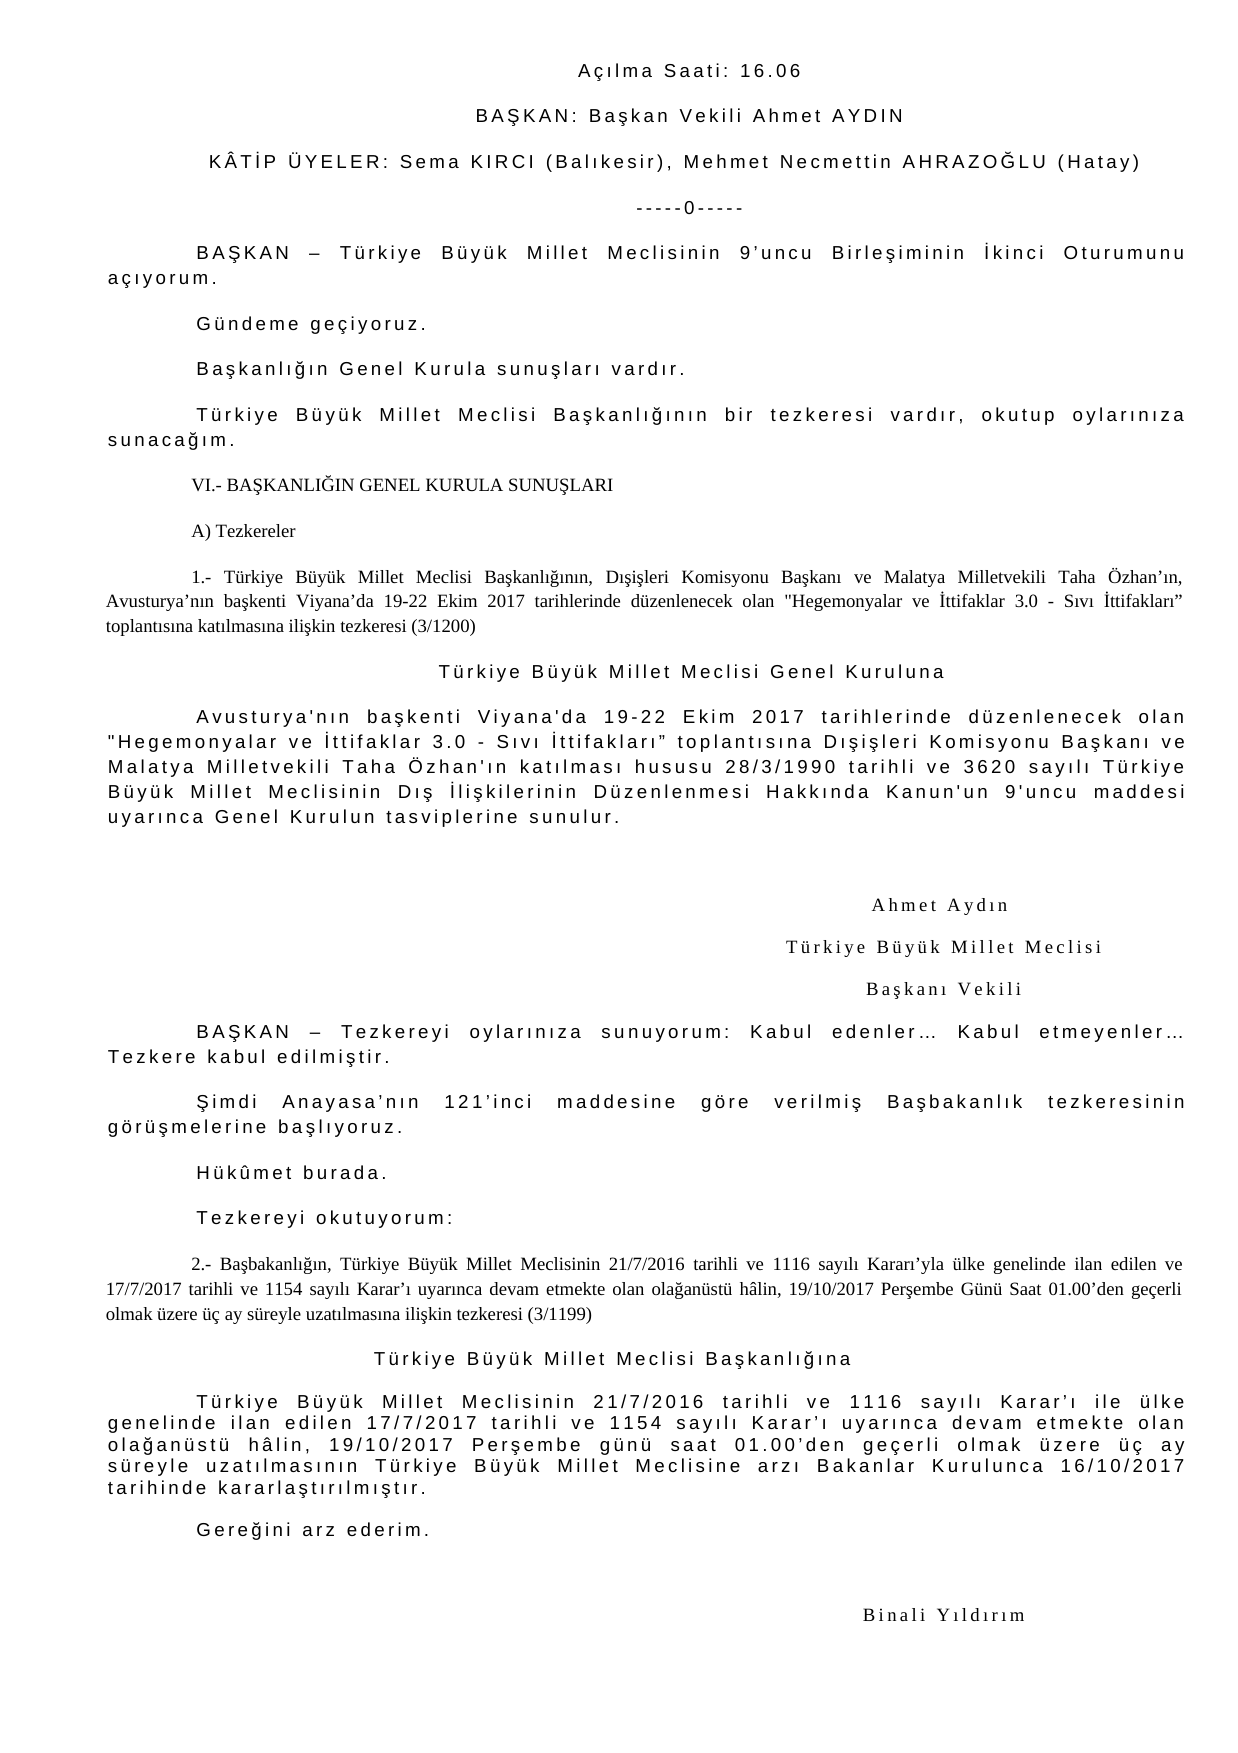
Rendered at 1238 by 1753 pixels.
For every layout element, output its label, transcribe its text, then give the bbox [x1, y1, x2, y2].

text BAŞKAN – Tezkereyi oylarınıza sunuyorum: Kabul edenler… Kabul etmeyenler… Tezkere kabul edilmiştir. [108, 1021, 1186, 1067]
text -----0----- [103, 197, 1186, 218]
text Binali Yıldırım [108, 1604, 1186, 1625]
text Türkiye Büyük Millet Meclisi Başkanlığına [285, 1348, 1186, 1369]
text Açılma Saati: 16.06 [103, 60, 1186, 81]
text Türkiye Büyük Millet Meclisinin 21/7/2016 tarihli ve 1116 sayılı Karar’ı ile ülke genelinde ilan edilen 17/7/2017 tarihli ve 1154 sayılı Karar’ı uyarınca devam etmekte olan olağanüstü hâlin, 19/10/2017 Perşembe günü saat 01.00’den geçerli olmak üzere üç ay süreyle uzatılmasının Türkiye Büyük Millet Meclisine arzı Bakanlar Kurulunca 16/10/2017 tarihinde kararlaştırılmıştır. [108, 1390, 1186, 1498]
text Şimdi Anayasa’nın 121’inci maddesine göre verilmiş Başbakanlık tezkeresinin görüşmelerine başlıyoruz. [108, 1091, 1186, 1137]
text Gereğini arz ederim. [108, 1519, 1186, 1541]
text Başkanlığın Genel Kurula sunuşları vardır. [108, 358, 1186, 380]
text Türkiye Büyük Millet Meclisi [108, 936, 1186, 957]
text A) Tezkereler [106, 520, 1184, 541]
text VI.- BAŞKANLIĞIN GENEL KURULA SUNUŞLARI [106, 474, 1184, 496]
text 1.- Türkiye Büyük Millet Meclisi Başkanlığının, Dışişleri Komisyonu Başkanı ve Malatya Milletvekili Taha Özhan’ın, Avusturya’nın başkenti Viyana’da 19-22 Ekim 2017 tarihlerinde düzenlenecek olan "Hegemonyalar ve İttifaklar 3.0 - Sıvı İttifakları” toplantısına katılmasına ilişkin tezkeresi (3/1200) [106, 566, 1184, 637]
text Türkiye Büyük Millet Meclisi Genel Kuruluna [108, 661, 1186, 682]
text Hükûmet burada. [108, 1162, 1186, 1183]
text BAŞKAN – Türkiye Büyük Millet Meclisinin 9’uncu Birleşiminin İkinci Oturumunu açıyorum. [108, 242, 1186, 288]
text Ahmet Aydın [108, 893, 1186, 915]
text Avusturya'nın başkenti Viyana'da 19-22 Ekim 2017 tarihlerinde düzenlenecek olan "Hegemonyalar ve İttifaklar 3.0 - Sıvı İttifakları” toplantısına Dışişleri Komisyonu Başkanı ve Malatya Milletvekili Taha Özhan'ın katılması hususu 28/3/1990 tarihli ve 3620 sayılı Türkiye Büyük Millet Meclisinin Dış İlişkilerinin Düzenlenmesi Hakkında Kanun'un 9'uncu maddesi uyarınca Genel Kurulun tasviplerine sunulur. [108, 706, 1186, 827]
text Türkiye Büyük Millet Meclisi Başkanlığının bir tezkeresi vardır, okutup oylarınıza sunacağım. [108, 404, 1186, 450]
text 2.- Başbakanlığın, Türkiye Büyük Millet Meclisinin 21/7/2016 tarihli ve 1116 sayılı Kararı’yla ülke genelinde ilan edilen ve 17/7/2017 tarihli ve 1154 sayılı Karar’ı uyarınca devam etmekte olan olağanüstü hâlin, 19/10/2017 Perşembe Günü Saat 01.00’den geçerli olmak üzere üç ay süreyle uzatılmasına ilişkin tezkeresi (3/1199) [106, 1253, 1184, 1324]
text Gündeme geçiyoruz. [108, 313, 1186, 334]
text BAŞKAN: Başkan Vekili Ahmet AYDIN [103, 105, 1186, 127]
text KÂTİP ÜYELER: Sema KIRCI (Balıkesir), Mehmet Necmettin AHRAZOĞLU (Hatay) [103, 151, 1186, 172]
text Başkanı Vekili [108, 978, 1186, 1000]
text Tezkereyi okutuyorum: [108, 1207, 1186, 1229]
